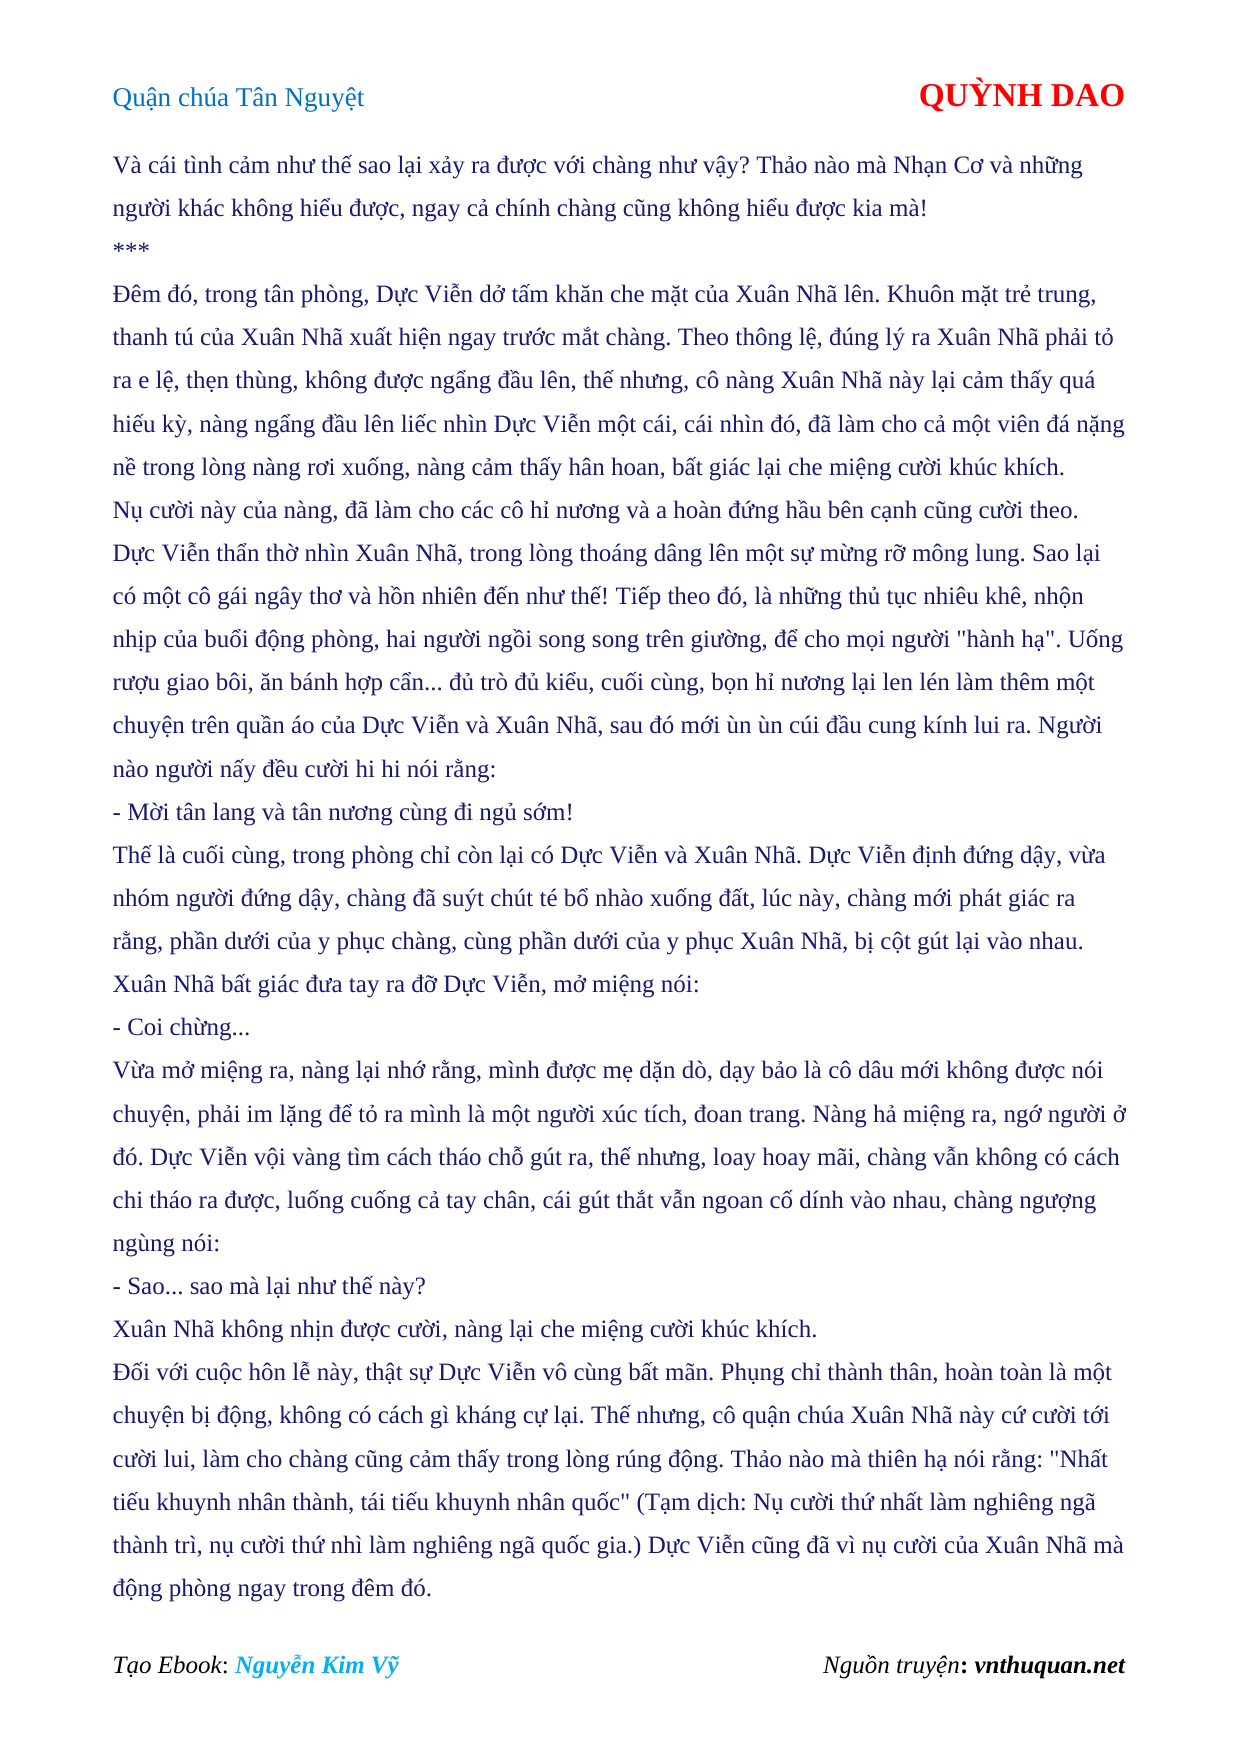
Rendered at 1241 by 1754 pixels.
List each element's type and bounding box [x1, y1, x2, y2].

text [112, 150, 1128, 1602]
